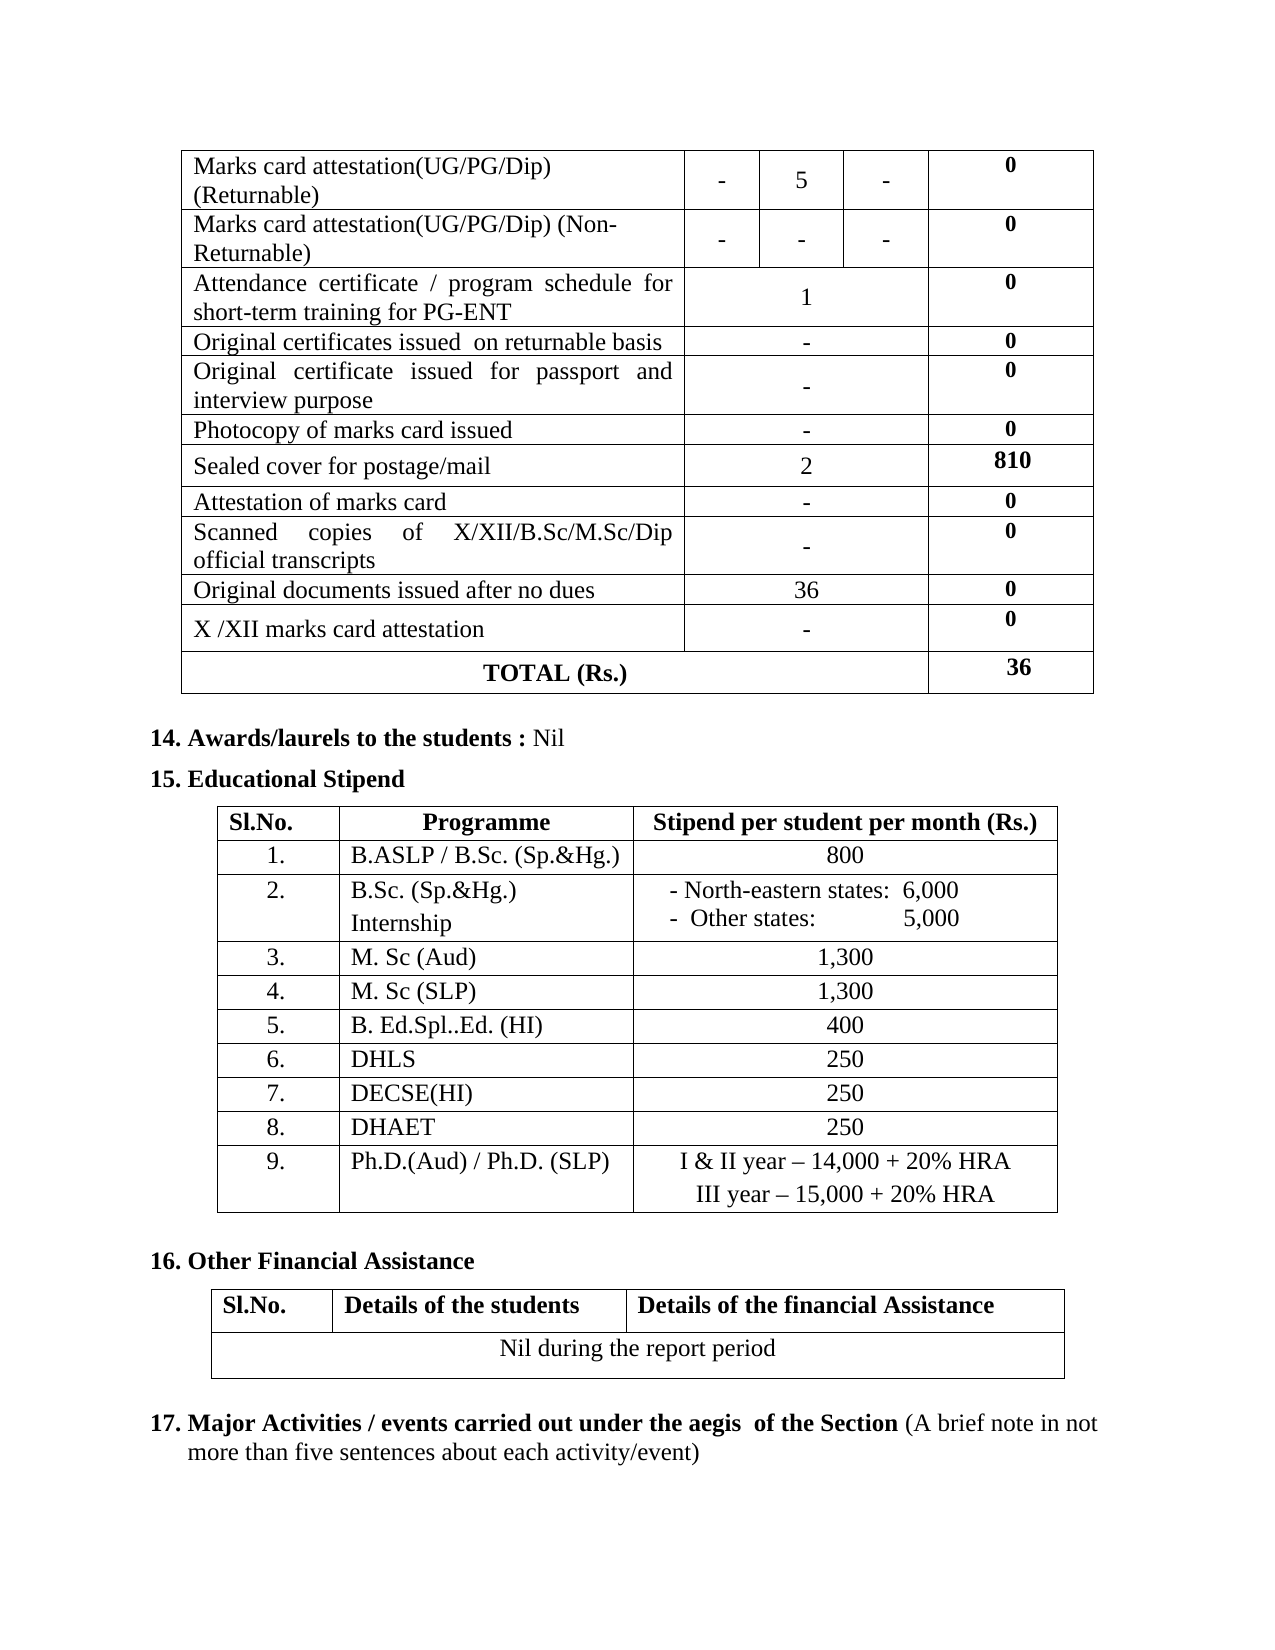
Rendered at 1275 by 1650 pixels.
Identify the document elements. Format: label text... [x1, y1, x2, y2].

table_cell [218, 1010, 339, 1043]
table_cell Marks card attestation(UG/PG/Dip) (Non-Returnable) [182, 210, 684, 267]
table_cell 250 [634, 1112, 1057, 1145]
table_cell [218, 1146, 339, 1212]
table_cell Attendance certificate / program schedule for short-term training for PG-ENT [182, 268, 684, 326]
table_cell [218, 1112, 339, 1145]
table_cell 0 [929, 517, 1093, 574]
table_cell - [844, 151, 928, 208]
table_cell 800 [634, 841, 1057, 874]
table_cell [218, 875, 339, 941]
table_cell B.Sc. (Sp.&Hg.) Internship [340, 875, 633, 941]
table_header Details of the financial Assistance [627, 1290, 1064, 1332]
table_cell 0 [929, 575, 1093, 604]
table_cell 1 [685, 268, 928, 326]
table_cell 810 [929, 445, 1093, 486]
table_cell 2 [685, 445, 928, 486]
table_cell 0 [929, 415, 1093, 444]
table_cell DHAET [340, 1112, 633, 1145]
table_cell 0 [929, 327, 1093, 355]
table_cell I & II year – 14,000 + 20% HRA III year – 15,000 + 20% HRA [634, 1146, 1057, 1212]
table_cell Original documents issued after no dues [182, 575, 684, 604]
table_cell - [685, 327, 928, 355]
list Other Financial Assistance [150, 1246, 1125, 1275]
table_cell - [685, 487, 928, 516]
table_header Sl.No. [218, 807, 339, 839]
table_cell B.ASLP / B.Sc. (Sp.&Hg.) [340, 841, 633, 874]
table_cell 0 [929, 151, 1093, 208]
table_cell Original certificates issued on returnable basis [182, 327, 684, 355]
table_cell [218, 942, 339, 975]
table_cell - [760, 210, 843, 267]
list Educational Stipend [150, 764, 1125, 793]
table_cell 0 [929, 605, 1093, 651]
table_cell Photocopy of marks card issued [182, 415, 684, 444]
list Major Activities / events carried out under the aegis of the Section (A brief note in not more than five sentences about each activity/event) [150, 1408, 1125, 1466]
table_cell 250 [634, 1044, 1057, 1077]
list Awards/laurels to the students : Nil [150, 723, 1125, 752]
table_cell 400 [634, 1010, 1057, 1043]
table_cell B. Ed.Spl..Ed. (HI) [340, 1010, 633, 1043]
table_cell 1,300 [634, 976, 1057, 1009]
table_cell Attestation of marks card [182, 487, 684, 516]
table_cell Nil during the report period [212, 1333, 1064, 1378]
table_cell X /XII marks card attestation [182, 605, 684, 651]
table_cell 0 [929, 487, 1093, 516]
table_cell [218, 1044, 339, 1077]
table_cell Marks card attestation(UG/PG/Dip) (Returnable) [182, 151, 684, 208]
table_cell TOTAL (Rs.) [182, 652, 928, 693]
table_cell DECSE(HI) [340, 1078, 633, 1111]
table_header Sl.No. [212, 1290, 332, 1332]
table_cell - [685, 517, 928, 574]
table_cell 5 [760, 151, 843, 208]
table_cell [218, 1078, 339, 1111]
table_cell Original certificate issued for passport and interview purpose [182, 356, 684, 414]
table_cell - North-eastern states: 6,000 - Other states: 5,000 [634, 875, 1057, 941]
table_cell 0 [929, 356, 1093, 414]
table_cell Ph.D.(Aud) / Ph.D. (SLP) [340, 1146, 633, 1212]
table_header Programme [340, 807, 633, 839]
table_cell 36 [685, 575, 928, 604]
table_cell - [685, 210, 759, 267]
table_cell M. Sc (SLP) [340, 976, 633, 1009]
table_cell [218, 976, 339, 1009]
table_cell - [685, 151, 759, 208]
table_cell - [844, 210, 928, 267]
table_header Details of the students [333, 1290, 626, 1332]
table_cell [218, 841, 339, 874]
table_cell 250 [634, 1078, 1057, 1111]
table_cell M. Sc (Aud) [340, 942, 633, 975]
table_cell 18510 [929, 652, 1093, 693]
table_header Stipend per student per month (Rs.) [634, 807, 1057, 839]
table_cell - [685, 605, 928, 651]
table_cell - [685, 356, 928, 414]
table_cell 0 [929, 268, 1093, 326]
table_cell Sealed cover for postage/mail [182, 445, 684, 486]
table_cell 1,300 [634, 942, 1057, 975]
table_cell - [685, 415, 928, 444]
table_cell DHLS [340, 1044, 633, 1077]
table_cell Scanned copies of X/XII/B.Sc/M.Sc/Dip official transcripts [182, 517, 684, 574]
table_cell 0 [929, 210, 1093, 267]
